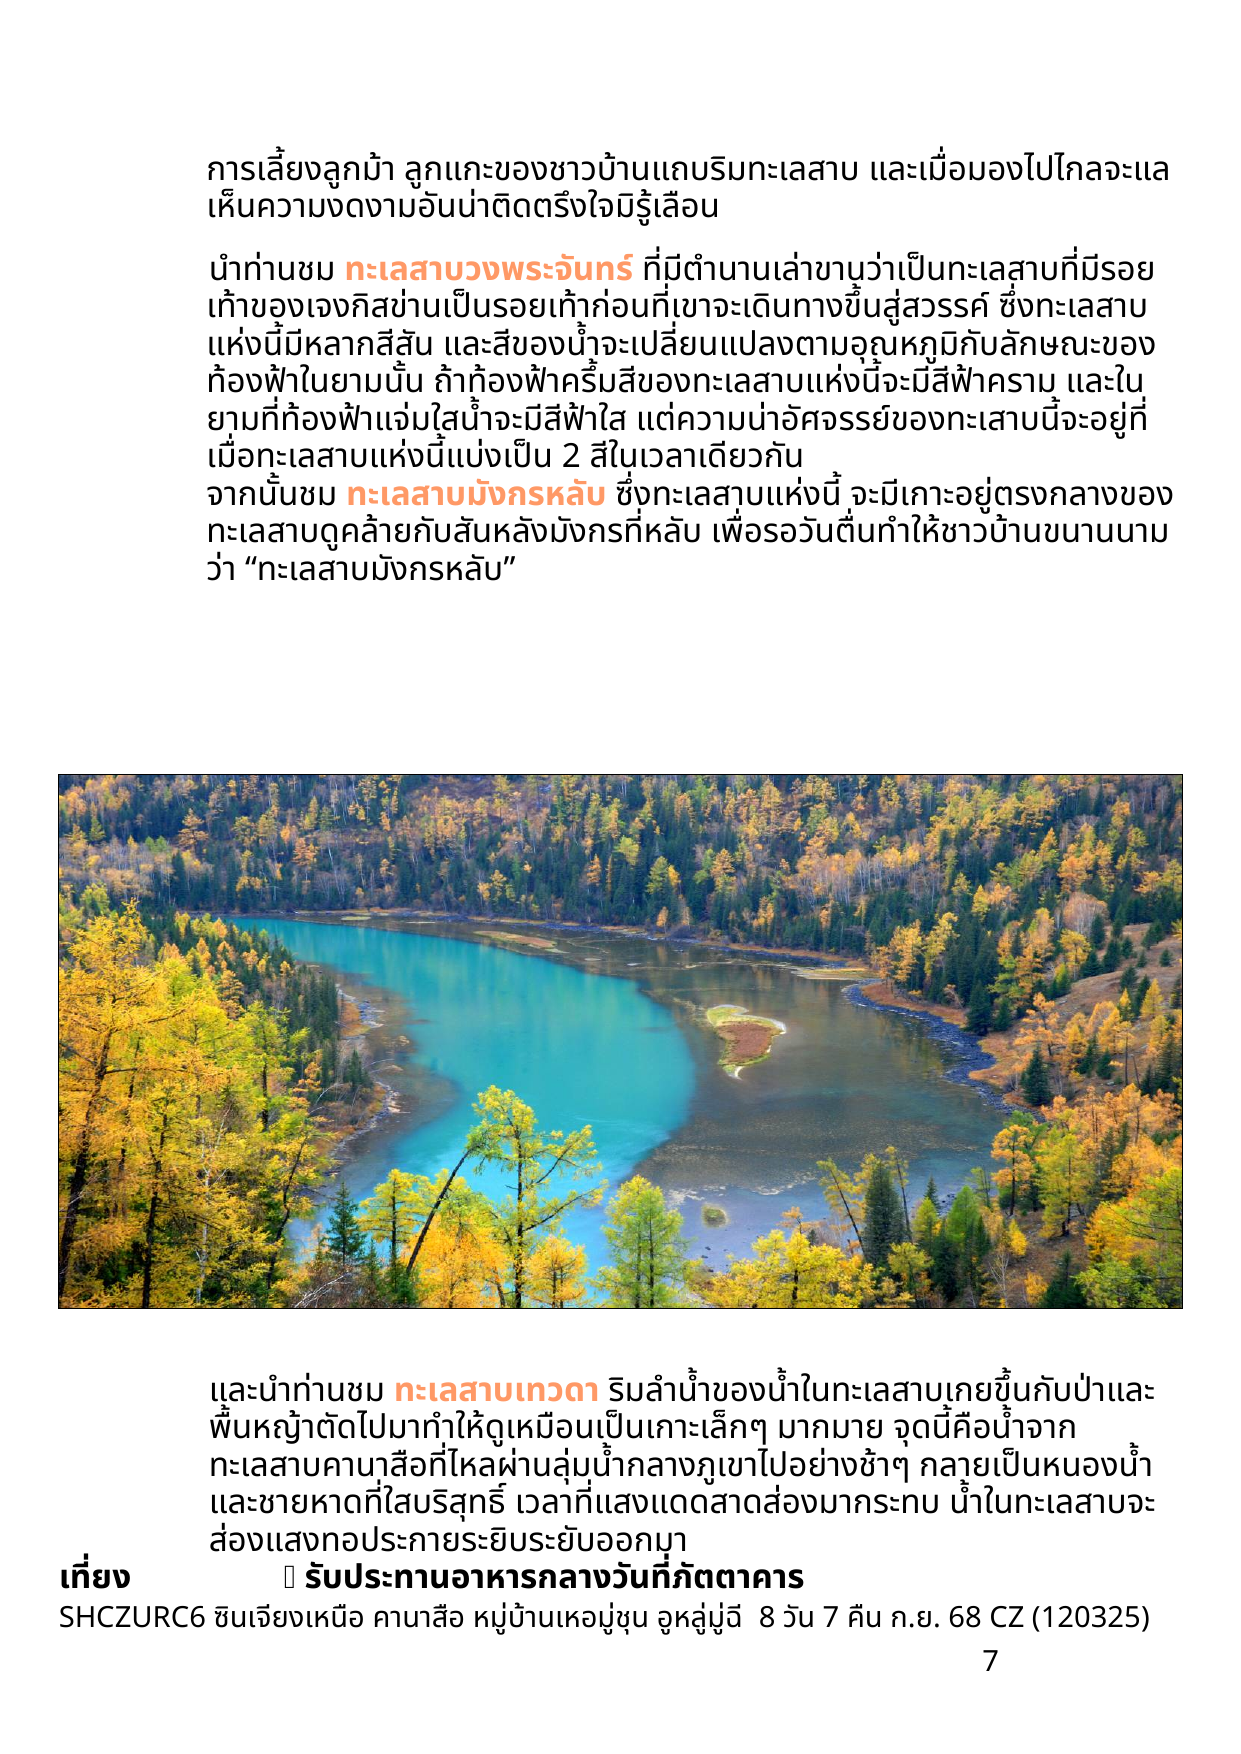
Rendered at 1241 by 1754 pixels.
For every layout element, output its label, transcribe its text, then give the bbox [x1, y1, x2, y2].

text และนำท่านชม ทะเลสาบเทวดา ริมลำน้ำของน้ำในทะเลสาบเกยขึ้นกับป่าและพื้นหญ้าตัดไปมาทำให้ดูเหมือนเป็นเกาะเล็กๆ มากมาย จุดนี้คือน้ำจากทะเลสาบคานาสือที่ไหลผ่านลุ่มน้ำกลางภูเขาไปอย่างช้าๆ กลายเป็นหนองน้ำและชายหาดที่ใสบริสุทธิ์ เวลาที่แสงแดดสาดส่องมากระทบ น้ำในทะเลสาบจะส่องแสงทอประกายระยิบระยับออกมา [208, 1371, 1180, 1558]
text จากนั้นชม ทะเลสาบมังกรหลับ ซึ่งทะเลสาบแห่งนี้ จะมีเกาะอยู่ตรงกลางของทะเลสาบดูคล้ายกับสันหลังมังกรที่หลับ เพื่อรอวันตื่นทำให้ชาวบ้านขนานนามว่า “ทะเลสาบมังกรหลับ” [206, 475, 1182, 587]
text นำท่านเดินทางสู่ อุทยานคานาสือ รอบที่1 ดินแดนที่ได้รับการยกย่องว่าเป็นแผ่นดินบริสุทธิ์แหล่งสุดท้ายของมวลมนุษย์ปราศจากมลภาวะ และสวยงามที่สุดที่หลงเหลืออยู่ในโลก ท่านจะได้สัมผัสกับความบริสุทธิ์ของธรรมชาติรอบกายที่โอบล้อมด้วยภูเขาเขียวขจีทั้งซ้ายขวา เต็มไปด้วยต้นยางที่ขึ้นอยู่อย่างหนาแน่นยามเมื่อต้องแสงแดดต้นไม้จะเป็นสีเหลืองทอง ส่วนของพื้นราบมีการเลี้ยงลูกม้า ลูกแกะของชาวบ้านแถบริมทะเลสาบ และเมื่อมองไปไกลจะแลเห็นความงดงามอันน่าติดตรึงใจมิรู้เลือน [206, 150, 1182, 225]
picture [59, 775, 1182, 1308]
text นำท่านชม ทะเลสาบวงพระจันทร์ ที่มีตำนานเล่าขานว่าเป็นทะเลสาบที่มีรอยเท้าของเจงกิสข่านเป็นรอยเท้าก่อนที่เขาจะเดินทางขึ้นสู่สวรรค์ ซึ่งทะเลสาบแห่งนี้มีหลากสีสัน และสีของน้ำจะเปลี่ยนแปลงตามอุณหภูมิกับลักษณะของท้องฟ้าในยามนั้น ถ้าท้องฟ้าครึ้มสีของทะเลสาบแห่งนี้จะมีสีฟ้าคราม และในยามที่ท้องฟ้าแจ่มใสน้ำจะมีสีฟ้าใส แต่ความน่าอัศจรรย์ของทะเสาบนี้จะอยู่ที่เมื่อทะเลสาบแห่งนี้แบ่งเป็น 2 สีในเวลาเดียวกัน [206, 250, 1182, 475]
text เที่ยง รับประทานอาหารกลางวันที่ภัตตาคาร [58, 1558, 1180, 1596]
